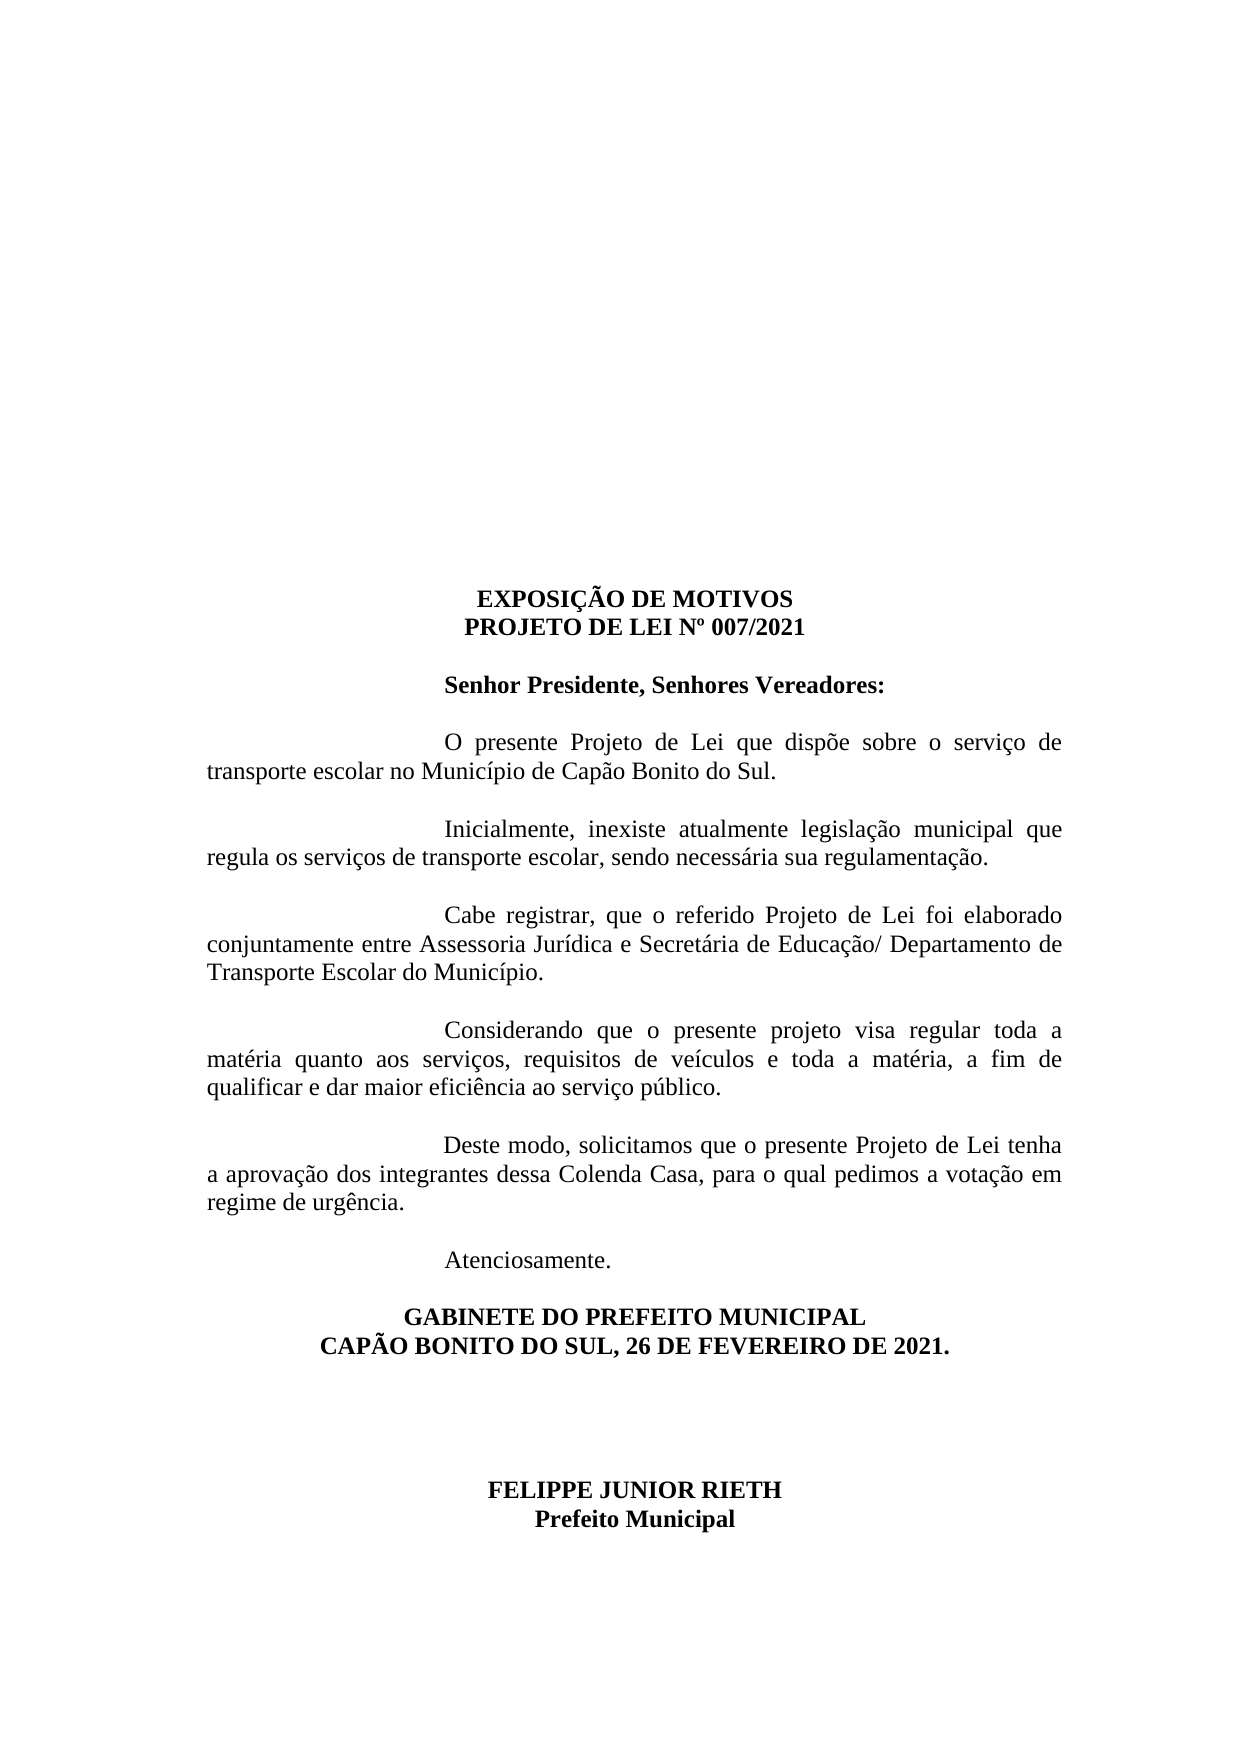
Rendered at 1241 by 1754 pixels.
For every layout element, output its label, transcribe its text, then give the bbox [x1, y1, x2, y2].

text Deste modo, solicitamos que o presente Projeto de Lei tenha a aprovação dos integrantes dessa Colenda Casa, para o qual pedimos a votação em regime de urgência. [207, 1130, 1063, 1216]
text Inicialmente, inexiste atualmente legislação municipal que regula os serviços de transporte escolar, sendo necessária sua regulamentação. [207, 814, 1063, 871]
text GABINETE DO PREFEITO MUNICIPAL [207, 1302, 1063, 1331]
text O presente Projeto de Lei que dispõe sobre o serviço de transporte escolar no Município de Capão Bonito do Sul. [207, 727, 1063, 785]
text Senhor Presidente, Senhores Vereadores: [207, 670, 1063, 699]
text Prefeito Municipal [207, 1504, 1063, 1532]
text Cabe registrar, que o referido Projeto de Lei foi elaborado conjuntamente entre Assessoria Jurídica e Secretária de Educação/ Departamento de Transporte Escolar do Município. [207, 900, 1063, 986]
text EXPOSIÇÃO DE MOTIVOS [207, 584, 1063, 612]
text Considerando que o presente projeto visa regular toda a matéria quanto aos serviços, requisitos de veículos e toda a matéria, a fim de qualificar e dar maior eficiência ao serviço público. [207, 1015, 1063, 1101]
text PROJETO DE LEI Nº 007/2021 [207, 612, 1063, 641]
text Atenciosamente. [207, 1245, 1063, 1274]
text FELIPPE JUNIOR RIETH [207, 1475, 1063, 1504]
text CAPÃO BONITO DO SUL, 26 DE FEVEREIRO DE 2021. [207, 1331, 1063, 1360]
